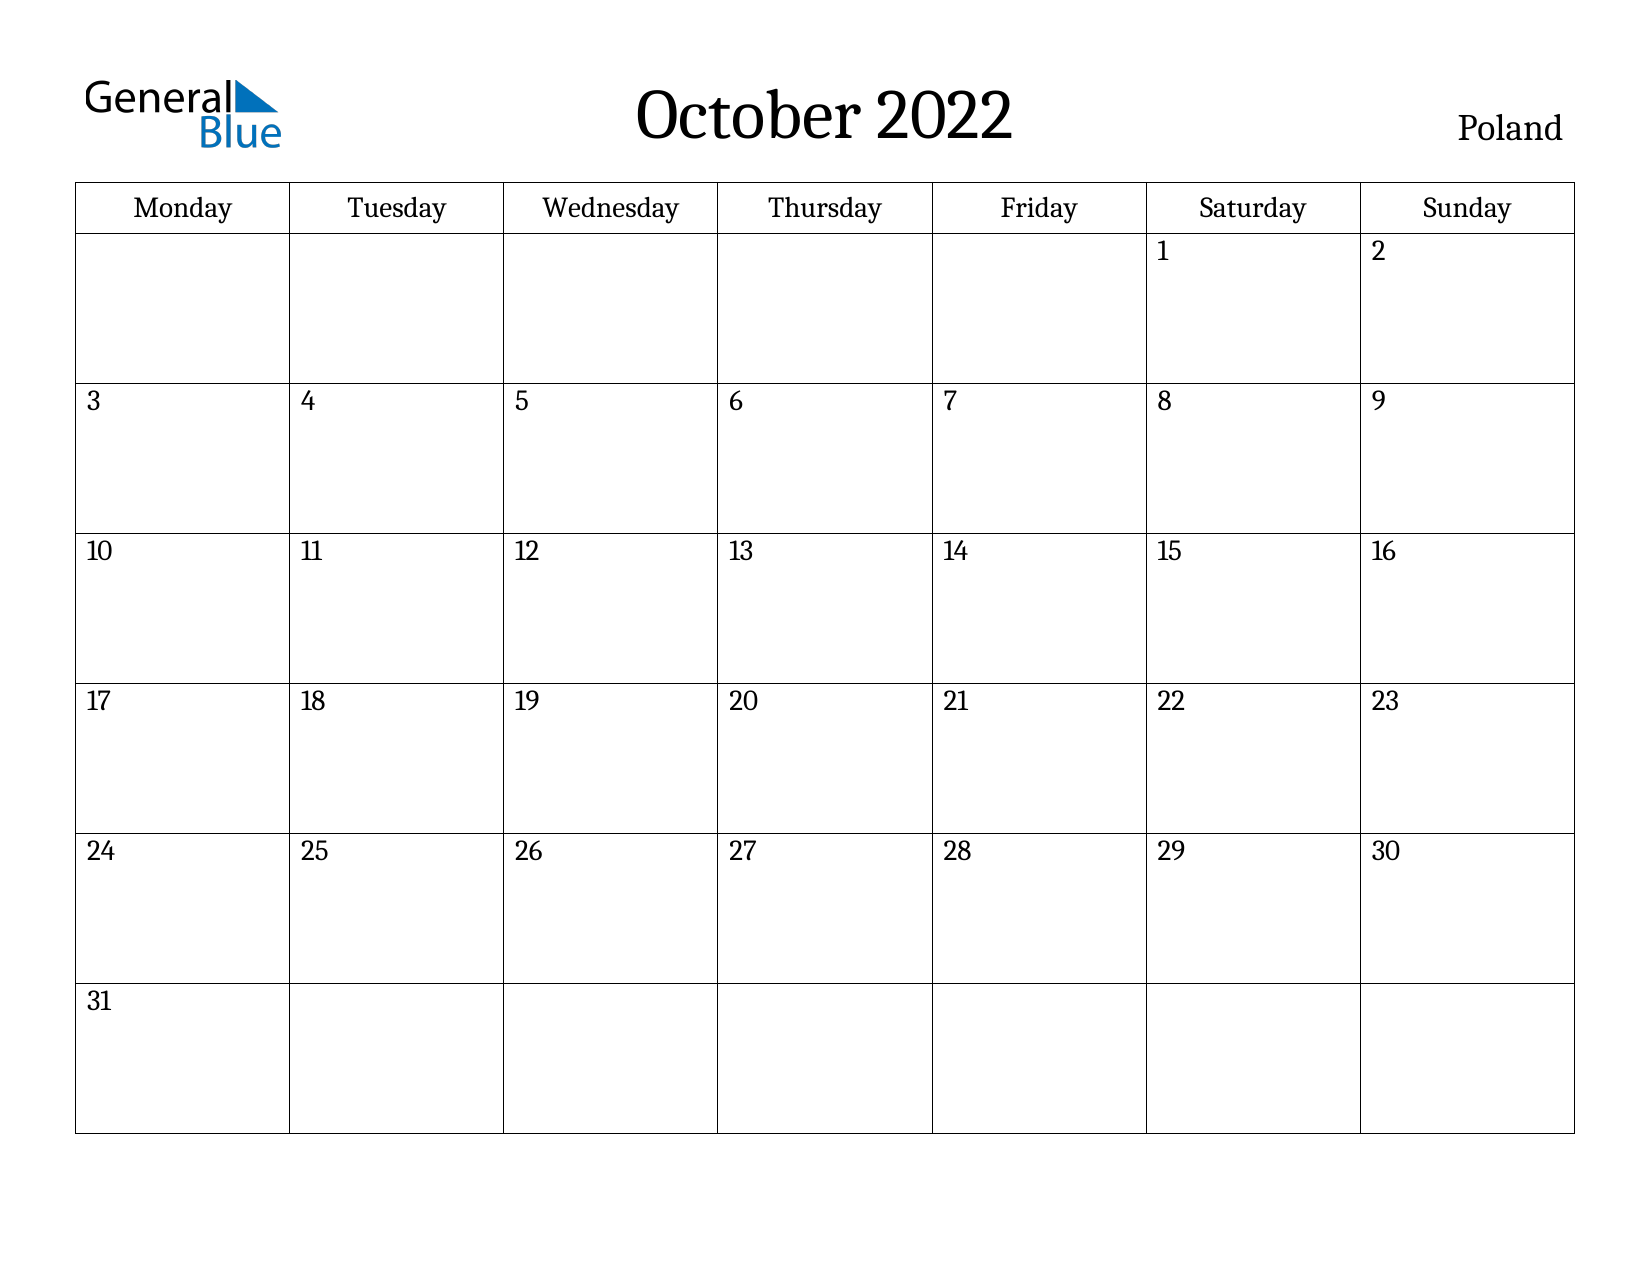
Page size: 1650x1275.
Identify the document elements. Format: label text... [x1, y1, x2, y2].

table_cell [76, 868, 289, 983]
table_cell [1147, 417, 1360, 533]
table_cell [933, 417, 1146, 533]
table_cell [76, 234, 289, 267]
table_cell [290, 984, 503, 1017]
table_cell [718, 717, 932, 833]
table_cell Monday [76, 183, 289, 233]
table_cell [1361, 567, 1574, 683]
table_cell [1147, 717, 1360, 833]
table_cell 14 [933, 534, 1146, 567]
table_cell Sunday [1361, 183, 1574, 233]
table_cell 22 [1147, 684, 1360, 717]
table_cell [1147, 267, 1360, 383]
table_cell 10 [76, 534, 289, 567]
table_cell 12 [504, 534, 717, 567]
table_cell [290, 1018, 503, 1133]
picture [86, 80, 281, 148]
table_cell [76, 567, 289, 683]
table_cell 19 [504, 684, 717, 717]
table_cell [1361, 868, 1574, 983]
table_cell [76, 1018, 289, 1133]
table_cell [290, 267, 503, 383]
table_cell [1147, 1018, 1360, 1133]
table_cell [718, 234, 932, 267]
table_cell [290, 868, 503, 983]
table_cell [1361, 1018, 1574, 1133]
table_cell 17 [76, 684, 289, 717]
table_cell [76, 267, 289, 383]
table_cell [1361, 267, 1574, 383]
table_cell [1147, 868, 1360, 983]
table_cell 2 [1361, 234, 1574, 267]
table_header Poland [1146, 75, 1574, 182]
table_cell [504, 984, 717, 1017]
table_cell 30 [1361, 834, 1574, 867]
table_cell Thursday [718, 183, 932, 233]
table_cell [933, 717, 1146, 833]
table_cell 20 [718, 684, 932, 717]
table_cell Tuesday [290, 183, 503, 233]
table_cell 21 [933, 684, 1146, 717]
table_cell 31 [76, 984, 289, 1017]
table_cell [718, 267, 932, 383]
table_cell [1147, 984, 1360, 1017]
table_cell [933, 267, 1146, 383]
table_cell Wednesday [504, 183, 717, 233]
table_cell [504, 868, 717, 983]
table_header October 2022 [504, 75, 1146, 182]
table_cell [1147, 567, 1360, 683]
table_cell [504, 717, 717, 833]
table_cell [290, 417, 503, 533]
table_cell 9 [1361, 384, 1574, 417]
table_cell 16 [1361, 534, 1574, 567]
table_cell [933, 868, 1146, 983]
table_cell 13 [718, 534, 932, 567]
table_cell 15 [1147, 534, 1360, 567]
table_cell [933, 234, 1146, 267]
table_cell [933, 1018, 1146, 1133]
table_cell [1361, 717, 1574, 833]
table_cell [504, 567, 717, 683]
table_cell 18 [290, 684, 503, 717]
table_cell Saturday [1147, 183, 1360, 233]
table_cell 28 [933, 834, 1146, 867]
table_cell 6 [718, 384, 932, 417]
table_cell [1361, 417, 1574, 533]
table_cell 4 [290, 384, 503, 417]
table_cell [504, 234, 717, 267]
table_cell [933, 984, 1146, 1017]
table_cell [290, 567, 503, 683]
table_cell 27 [718, 834, 932, 867]
table_cell 25 [290, 834, 503, 867]
table_cell 29 [1147, 834, 1360, 867]
table_cell 1 [1147, 234, 1360, 267]
table_cell [290, 234, 503, 267]
table_cell [290, 717, 503, 833]
table_cell [718, 1018, 932, 1133]
table_cell 7 [933, 384, 1146, 417]
table_cell [504, 417, 717, 533]
table_cell [76, 417, 289, 533]
table_cell [718, 984, 932, 1017]
table_header [76, 75, 503, 182]
table_cell 23 [1361, 684, 1574, 717]
table_cell [718, 417, 932, 533]
table_cell [504, 267, 717, 383]
table_cell [76, 717, 289, 833]
table_cell 3 [76, 384, 289, 417]
table_cell [718, 567, 932, 683]
table_cell [933, 567, 1146, 683]
table_cell [1361, 984, 1574, 1017]
table_cell 11 [290, 534, 503, 567]
table_cell Friday [933, 183, 1146, 233]
table_cell [504, 1018, 717, 1133]
table_cell 24 [76, 834, 289, 867]
table_cell 5 [504, 384, 717, 417]
table_cell 26 [504, 834, 717, 867]
table_cell 8 [1147, 384, 1360, 417]
table_cell [718, 868, 932, 983]
